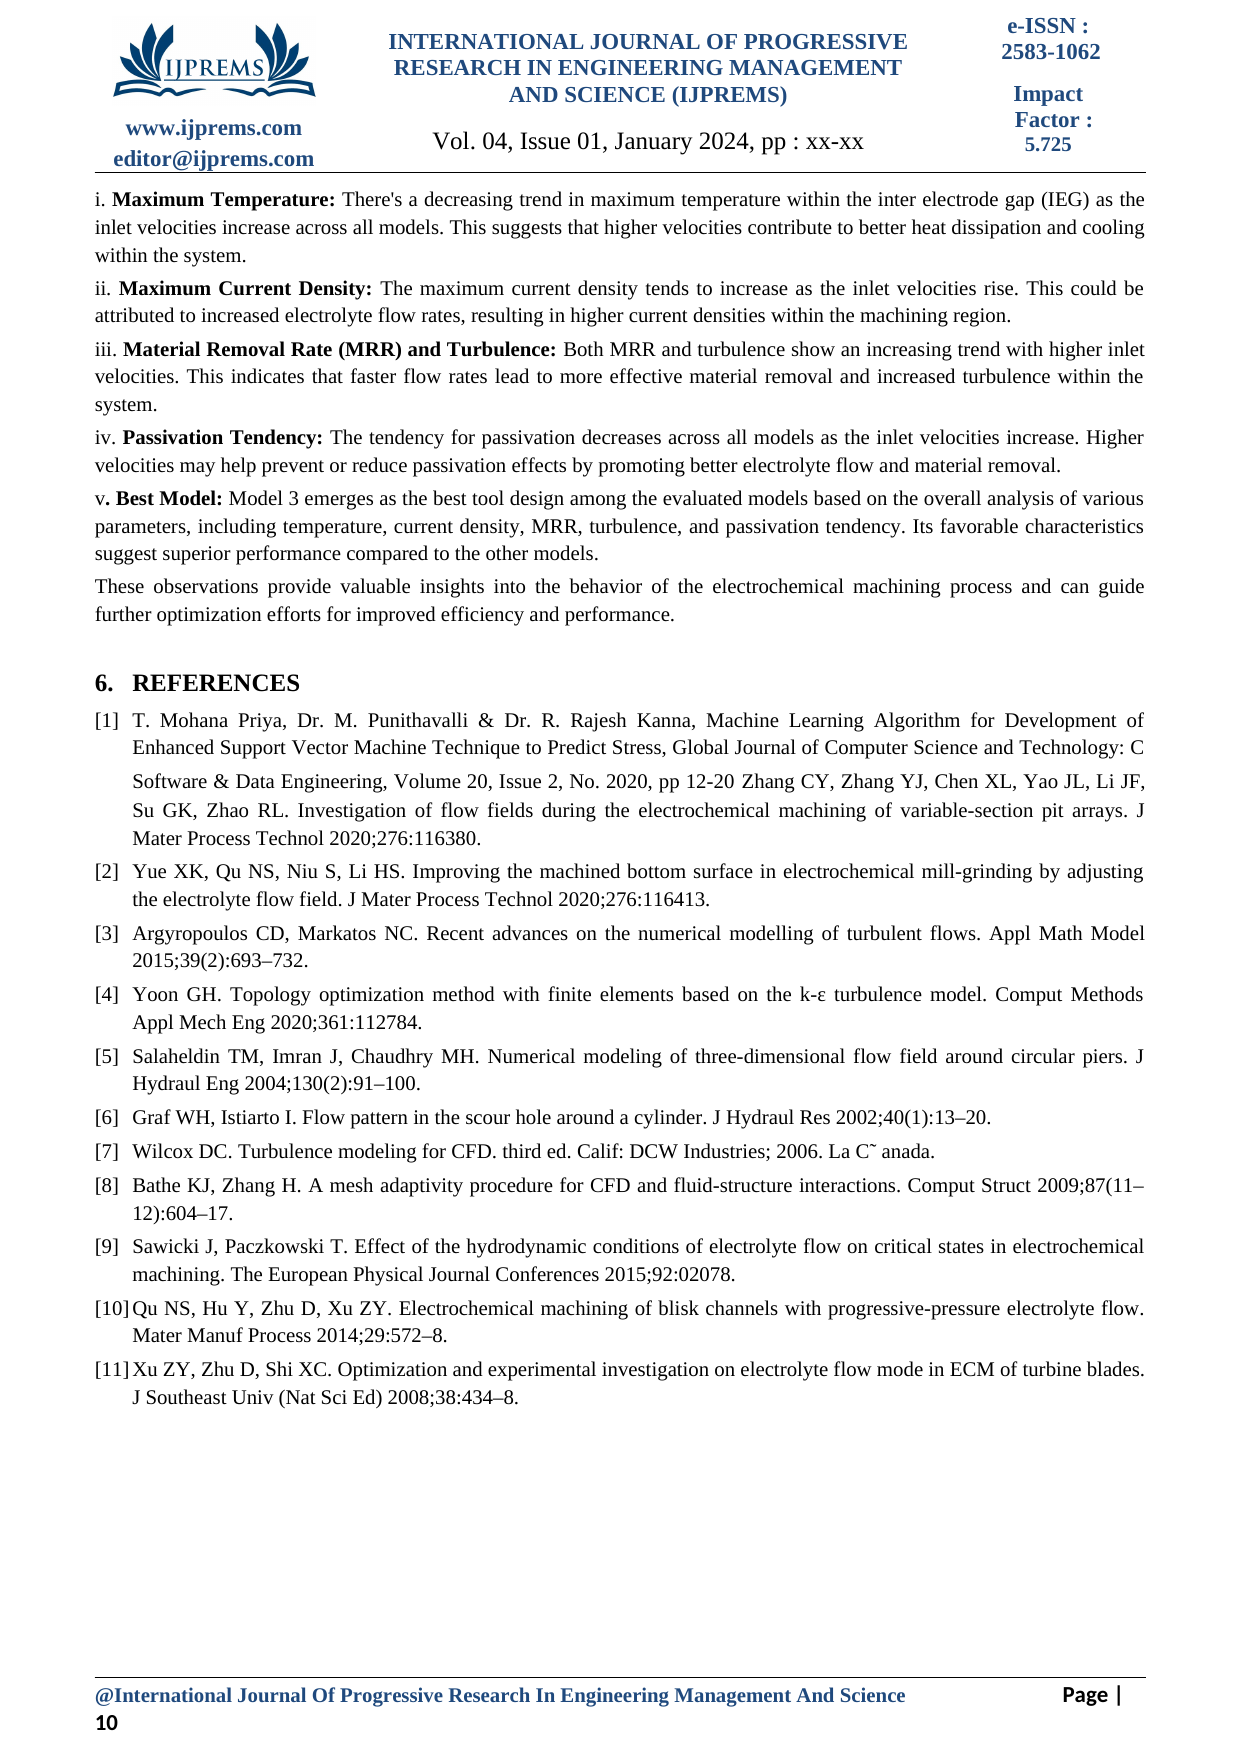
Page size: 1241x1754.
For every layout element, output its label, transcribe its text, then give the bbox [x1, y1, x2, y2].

text ii. Maximum Current Density: The maximum current density tends to increase as the inlet velocities rise. This could be attributed to increased electrolyte flow rates, resulting in higher current densities within the machining region. [94, 276, 1146, 327]
list Wilcox DC. Turbulence modeling for CFD. third ed. Calif: DCW Industries; 2006. La C˜ anada. [94, 1139, 1146, 1163]
list Bathe KJ, Zhang H. A mesh adaptivity procedure for CFD and fluid-structure interactions. Comput Struct 2009;87(11–12):604–17. [94, 1173, 1146, 1224]
text v. Best Model: Model 3 emerges as the best tool design among the evaluated models based on the overall analysis of various parameters, including temperature, current density, MRR, turbulence, and passivation tendency. Its favorable characteristics suggest superior performance compared to the other models. [94, 486, 1146, 565]
list Xu ZY, Zhu D, Shi XC. Optimization and experimental investigation on electrolyte flow mode in ECM of turbine blades. J Southeast Univ (Nat Sci Ed) 2008;38:434–8. [94, 1357, 1146, 1409]
list T. Mohana Priya, Dr. M. Punithavalli & Dr. R. Rajesh Kanna, Machine Learning Algorithm for Development of Enhanced Support Vector Machine Technique to Predict Stress, Global Journal of Computer Science and Technology: C Software & Data Engineering, Volume 20, Issue 2, No. 2020, pp 12-20 Zhang CY, Zhang YJ, Chen XL, Yao JL, Li JF, Su GK, Zhao RL. Investigation of flow fields during the electrochemical machining of variable-section pit arrays. J Mater Process Technol 2020;276:116380. [94, 708, 1146, 849]
list Yoon GH. Topology optimization method with finite elements based on the k-ε turbulence model. Comput Methods Appl Mech Eng 2020;361:112784. [94, 982, 1146, 1034]
list Yue XK, Qu NS, Niu S, Li HS. Improving the machined bottom surface in electrochemical mill-grinding by adjusting the electrolyte flow field. J Mater Process Technol 2020;276:116413. [94, 859, 1146, 911]
list Qu NS, Hu Y, Zhu D, Xu ZY. Electrochemical machining of blisk channels with progressive-pressure electrolyte flow. Mater Manuf Process 2014;29:572–8. [94, 1296, 1146, 1347]
list Argyropoulos CD, Markatos NC. Recent advances on the numerical modelling of turbulent flows. Appl Math Model 2015;39(2):693–732. [94, 921, 1146, 972]
text These observations provide valuable insights into the behavior of the electrochemical machining process and can guide further optimization efforts for improved efficiency and performance. [94, 574, 1146, 626]
text iii. Material Removal Rate (MRR) and Turbulence: Both MRR and turbulence show an increasing trend with higher inlet velocities. This indicates that faster flow rates lead to more effective material removal and increased turbulence within the system. [94, 337, 1146, 416]
list REFERENCES [94, 668, 1146, 697]
list Sawicki J, Paczkowski T. Effect of the hydrodynamic conditions of electrolyte flow on critical states in electrochemical machining. The European Physical Journal Conferences 2015;92:02078. [94, 1234, 1146, 1286]
text i. Maximum Temperature: There's a decreasing trend in maximum temperature within the inter electrode gap (IEG) as the inlet velocities increase across all models. This suggests that higher velocities contribute to better heat dissipation and cooling within the system. [94, 187, 1146, 267]
list Graf WH, Istiarto I. Flow pattern in the scour hole around a cylinder. J Hydraul Res 2002;40(1):13–20. [94, 1105, 1146, 1129]
list Salaheldin TM, Imran J, Chaudhry MH. Numerical modeling of three-dimensional flow field around circular piers. J Hydraul Eng 2004;130(2):91–100. [94, 1044, 1146, 1095]
picture [111, 16, 317, 106]
text iv. Passivation Tendency: The tendency for passivation decreases across all models as the inlet velocities increase. Higher velocities may help prevent or reduce passivation effects by promoting better electrolyte flow and material removal. [94, 425, 1146, 477]
